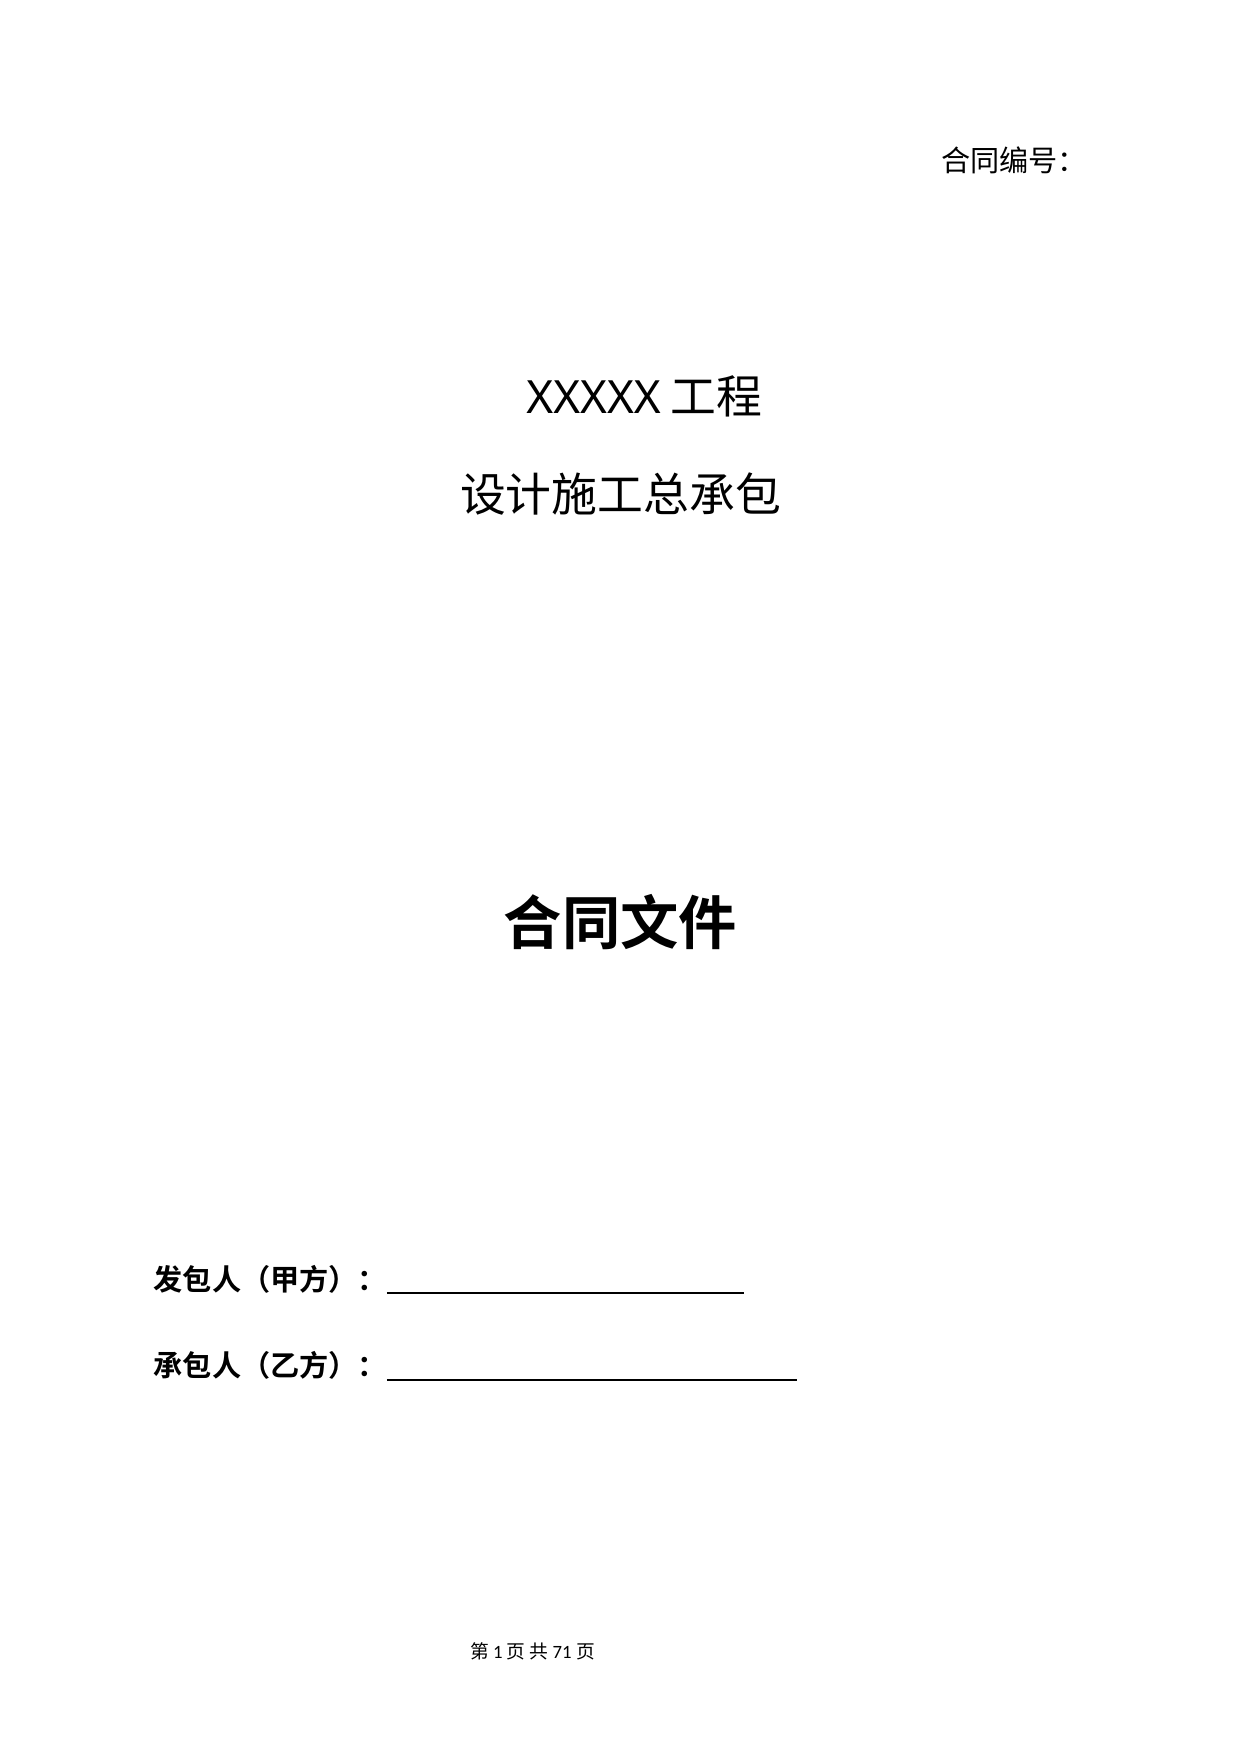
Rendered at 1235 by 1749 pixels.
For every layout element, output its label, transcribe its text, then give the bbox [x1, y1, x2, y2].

text 设计施工总承包 [153, 443, 1087, 540]
text 发包人（甲方）： [153, 1245, 1087, 1310]
text 合同编号： [153, 127, 1087, 192]
text XXXXX工程 [153, 345, 1087, 443]
text 合同文件 [153, 871, 1087, 968]
text 承包人（乙方）： [153, 1331, 1087, 1396]
